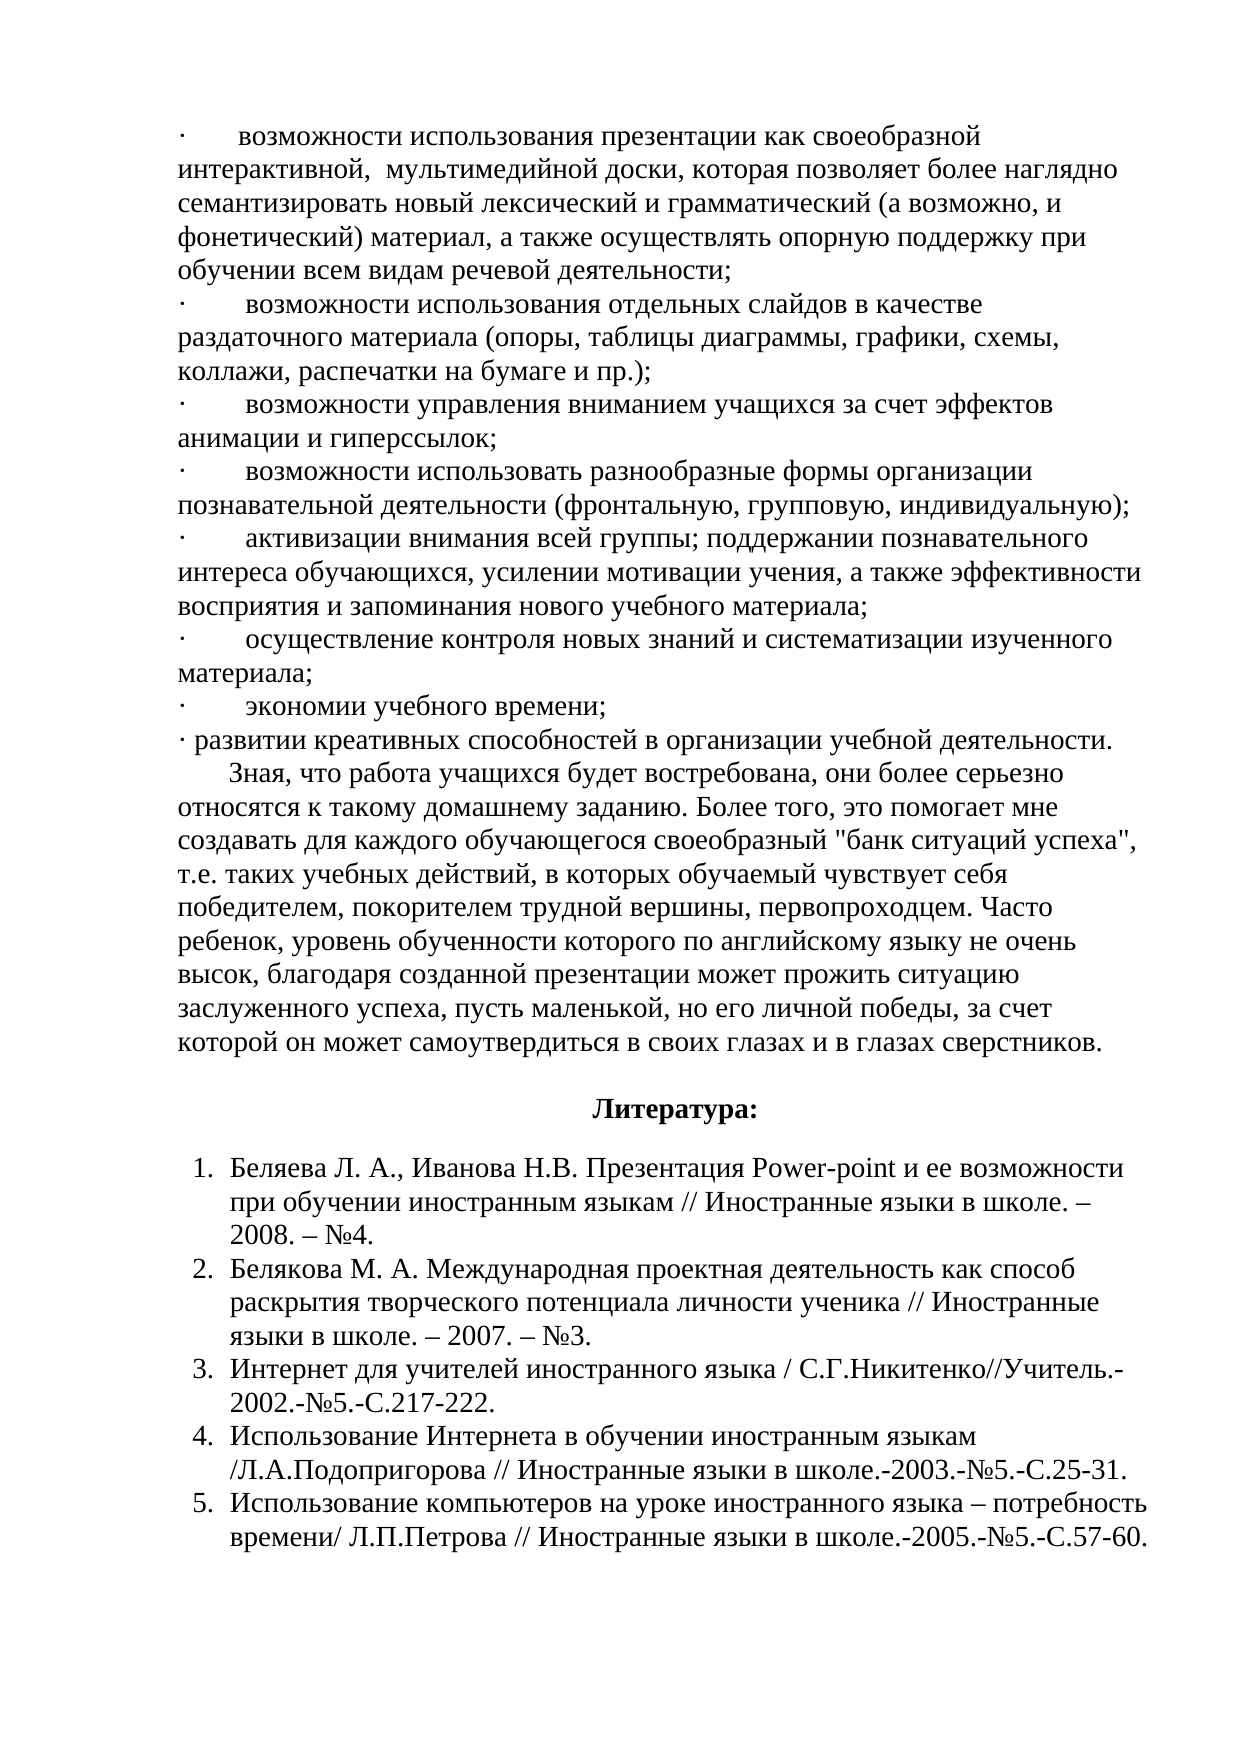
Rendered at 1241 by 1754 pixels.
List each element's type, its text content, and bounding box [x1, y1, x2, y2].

list Использование Интернета в обучении иностранным языкам /Л.А.Подопригорова // Иностранные языки в школе.-2003.-№5.-С.25-31. [192, 1418, 1152, 1486]
text · развитии креативных способностей в организации учебной деятельности. [177, 722, 1152, 755]
list Белякова М. А. Международная проектная деятельность как способ раскрытия творческого потенциала личности ученика // Иностранные языки в школе. – 2007. – №3. [192, 1251, 1152, 1351]
list Интернет для учителей иностранного языка / С.Г.Никитенко//Учитель.-2002.-№5.-С.217-222. [192, 1351, 1152, 1418]
text Литература: [177, 1091, 1152, 1124]
text · возможности использовать разнообразные формы организации познавательной деятельности (фронтальную, групповую, индивидуальную); [177, 453, 1152, 521]
text · активизации внимания всей группы; поддержании познавательного интереса обучающихся, усилении мотивации учения, а также эффективности восприятия и запоминания нового учебного материала; [177, 521, 1152, 621]
text · возможности использования презентации как своеобразной интерактивной, мультимедийной доски, которая позволяет более наглядно семантизировать новый лексический и грамматический (а возможно, и фонетический) материал, а также осуществлять опорную поддержку при обучении всем видам речевой деятельности; [177, 118, 1152, 286]
list Использование компьютеров на уроке иностранного языка – потребность времени/ Л.П.Петрова // Иностранные языки в школе.-2005.-№5.-С.57-60. [192, 1486, 1152, 1553]
text · возможности управления вниманием учащихся за счет эффектов анимации и гиперссылок; [177, 386, 1152, 453]
text · осуществление контроля новых знаний и систематизации изученного материала; [177, 621, 1152, 688]
text Зная, что работа учащихся будет востребована, они более серьезно относятся к такому домашнему заданию. Более того, это помогает мне создавать для каждого обучающегося своеобразный "банк ситуаций успеха", т.е. таких учебных действий, в которых обучаемый чувствует себя победителем, покорителем трудной вершины, первопроходцем. Часто ребенок, уровень обученности которого по английскому языку не очень высок, благодаря созданной презентации может прожить ситуацию заслуженного успеха, пусть маленькой, но его личной победы, за счет которой он может самоутвердиться в своих глазах и в глазах сверстников. [177, 755, 1152, 1057]
list Беляева Л. А., Иванова Н.В. Презентация Power-point и ее возможности при обучении иностранным языкам // Иностранные языки в школе. – 2008. – №4. [192, 1150, 1152, 1251]
text · возможности использования отдельных слайдов в качестве раздаточного материала (опоры, таблицы диаграммы, графики, схемы, коллажи, распечатки на бумаге и пр.); [177, 286, 1152, 386]
text · экономии учебного времени; [177, 688, 1152, 722]
